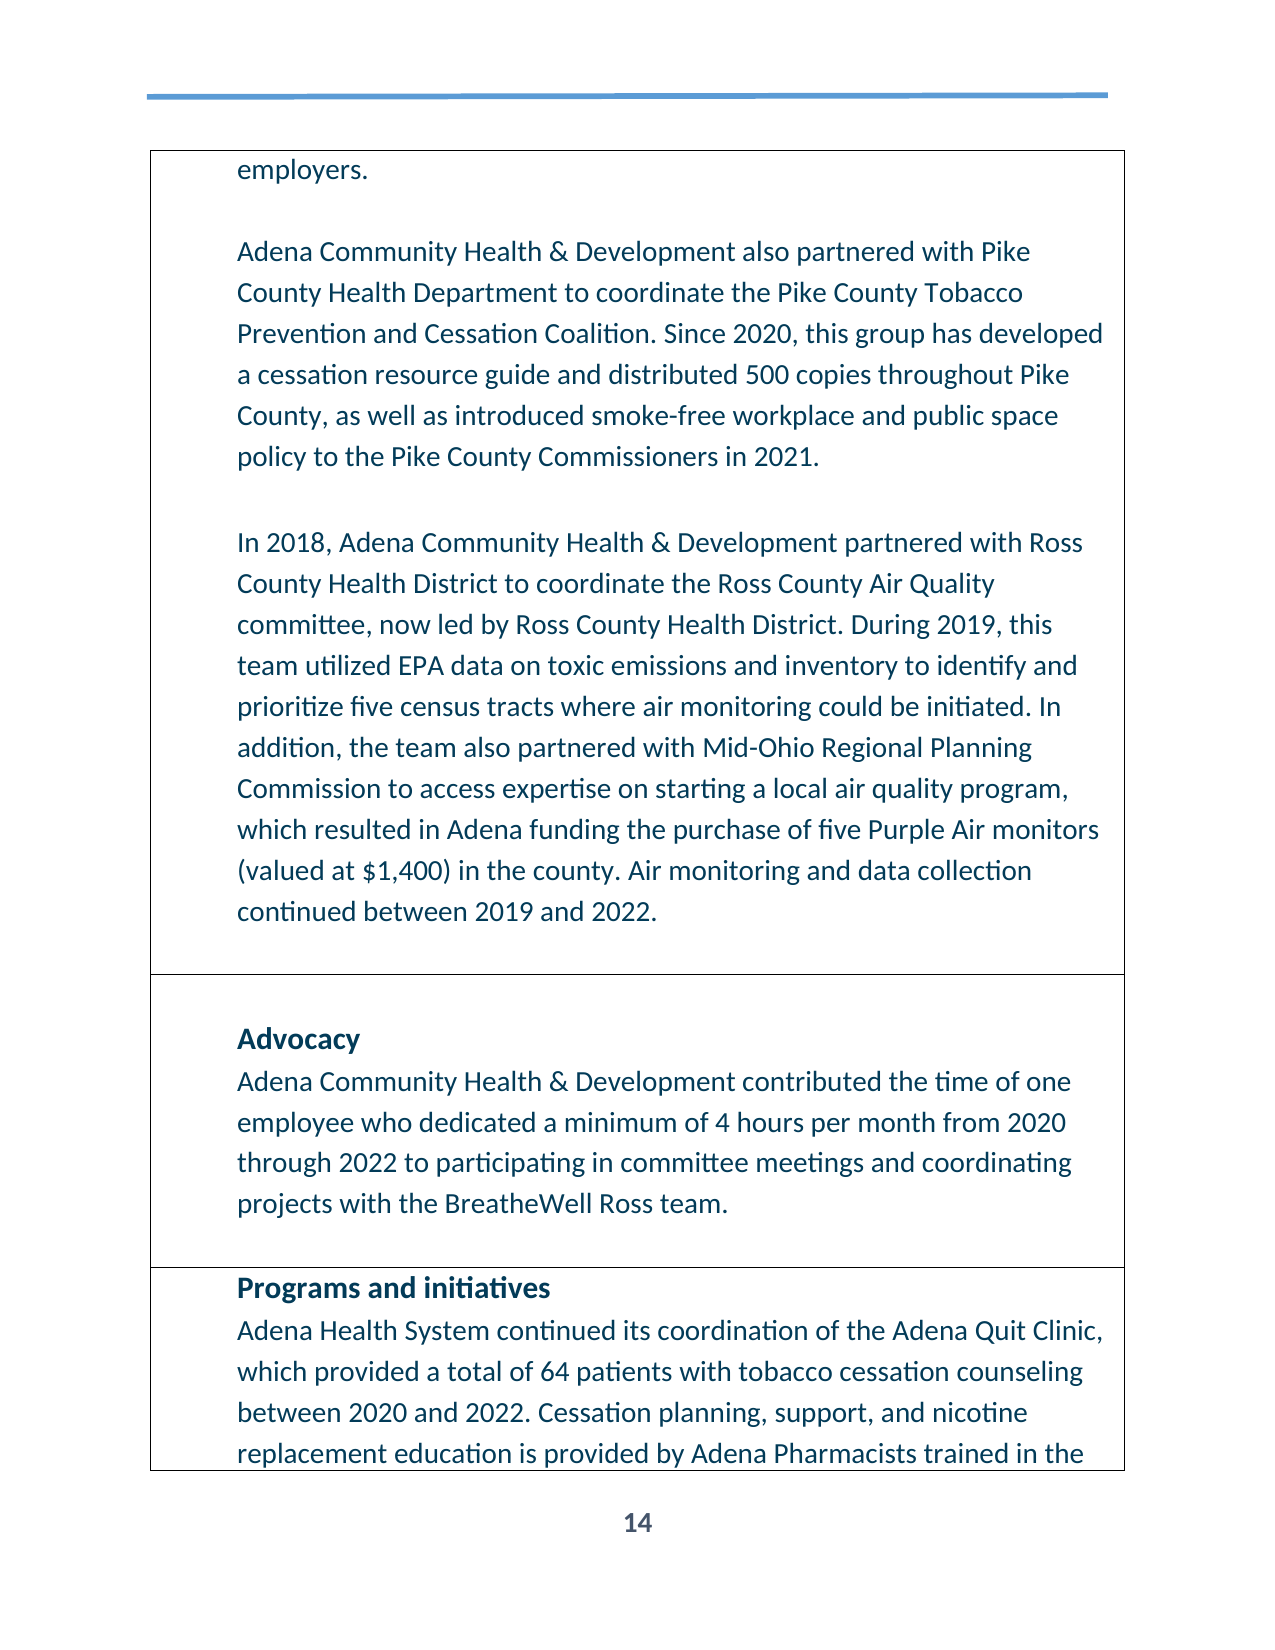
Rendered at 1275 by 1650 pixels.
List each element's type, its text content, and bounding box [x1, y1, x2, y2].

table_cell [151, 151, 1124, 974]
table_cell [151, 1268, 1124, 1470]
table_cell Advocacy Adena Community Health & Development contributed the time of one employee who dedicated a minimum of 4 hours per month from 2020 through 2022 to participating in committee meetings and coordinating projects with the BreatheWell Ross team. [151, 975, 1124, 1267]
